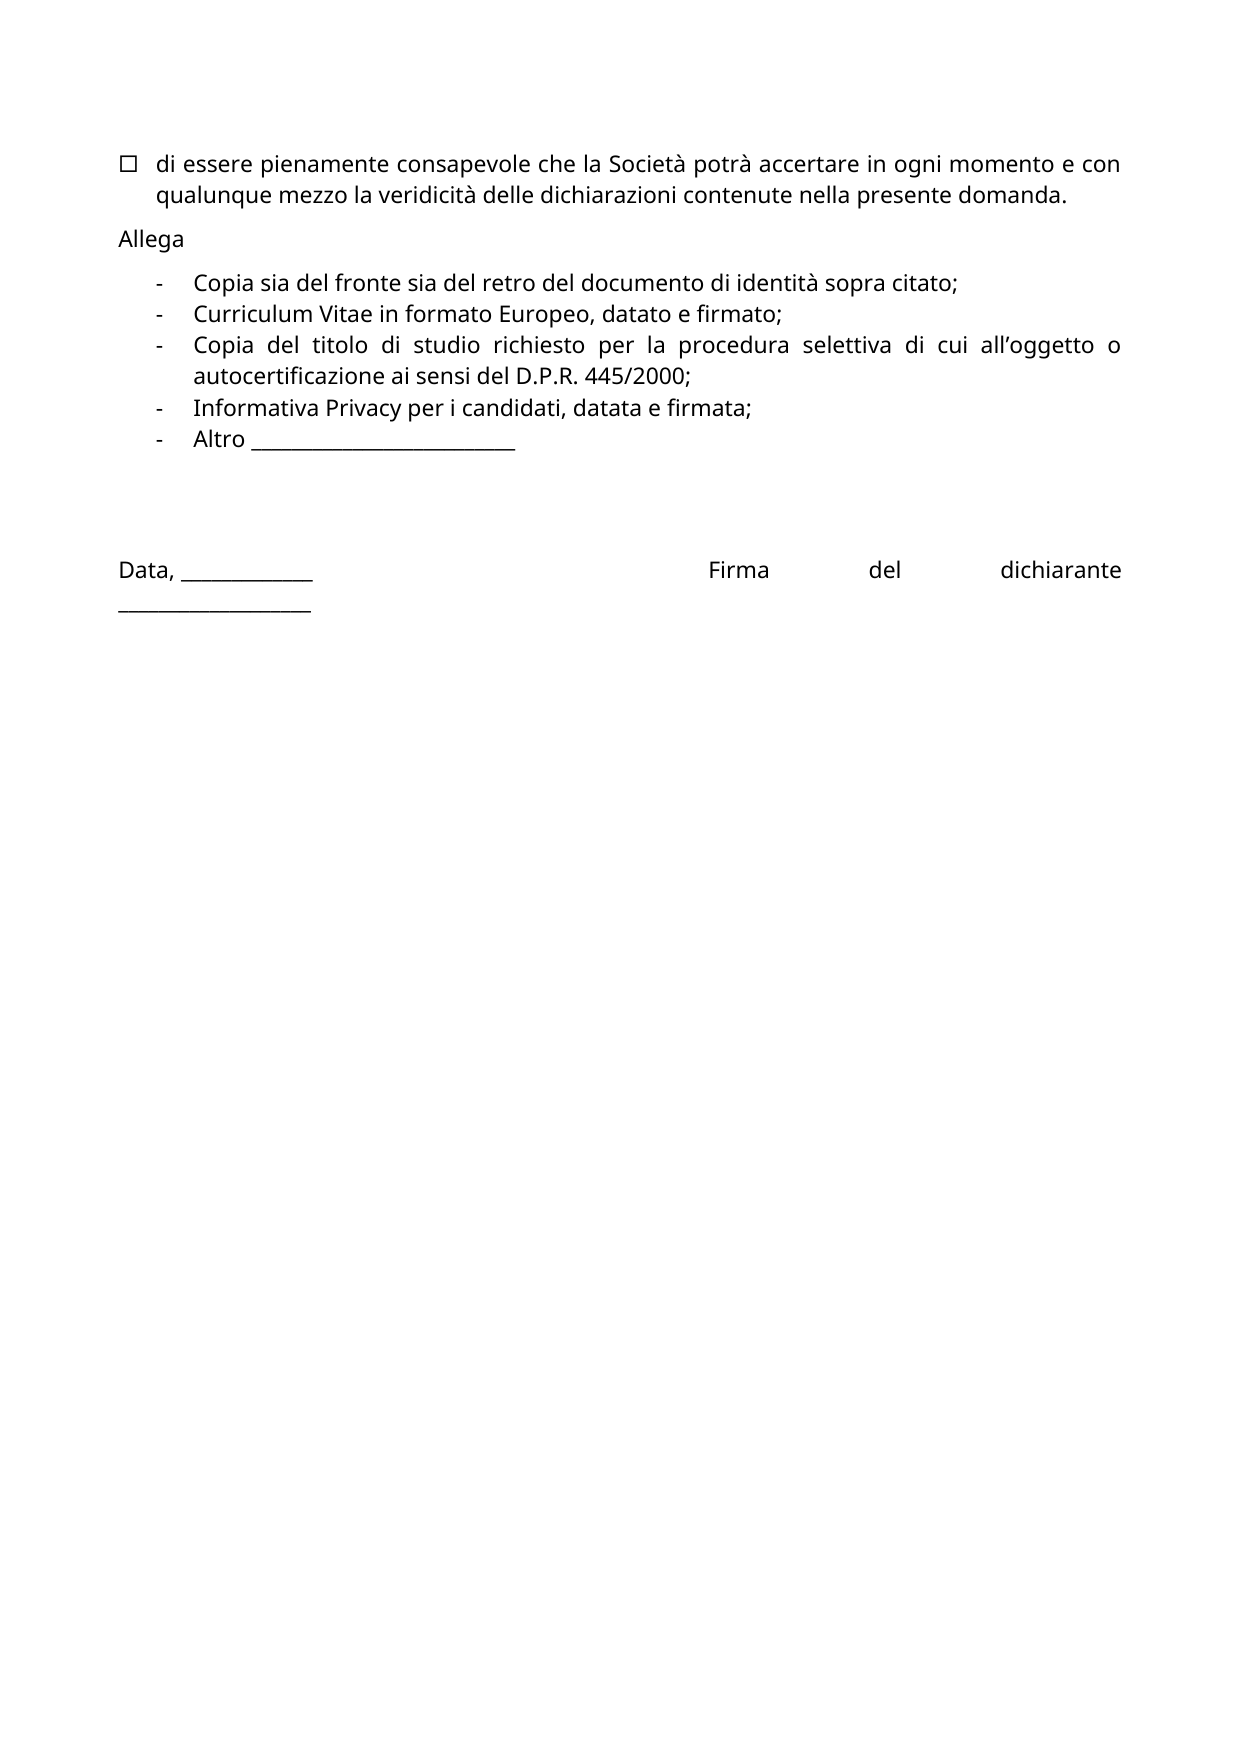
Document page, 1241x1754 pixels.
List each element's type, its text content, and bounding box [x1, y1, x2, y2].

list Curriculum Vitae in formato Europeo, datato e firmato; [156, 298, 1122, 329]
list Informativa Privacy per i candidati, datata e firmata; [156, 391, 1122, 423]
list Altro __________________________ [156, 423, 1122, 454]
list Copia del titolo di studio richiesto per la procedura selettiva di cui all’oggetto o autocertificazione ai sensi del D.P.R. 445/2000; [156, 329, 1122, 391]
text Allega [118, 223, 1122, 254]
text Data, _____________ Firma del dichiarante ___________________ [118, 554, 1122, 616]
list Copia sia del fronte sia del retro del documento di identità sopra citato; [156, 266, 1122, 298]
list di essere pienamente consapevole che la Società potrà accertare in ogni momento e con qualunque mezzo la veridicità delle dichiarazioni contenute nella presente domanda. [118, 148, 1122, 210]
